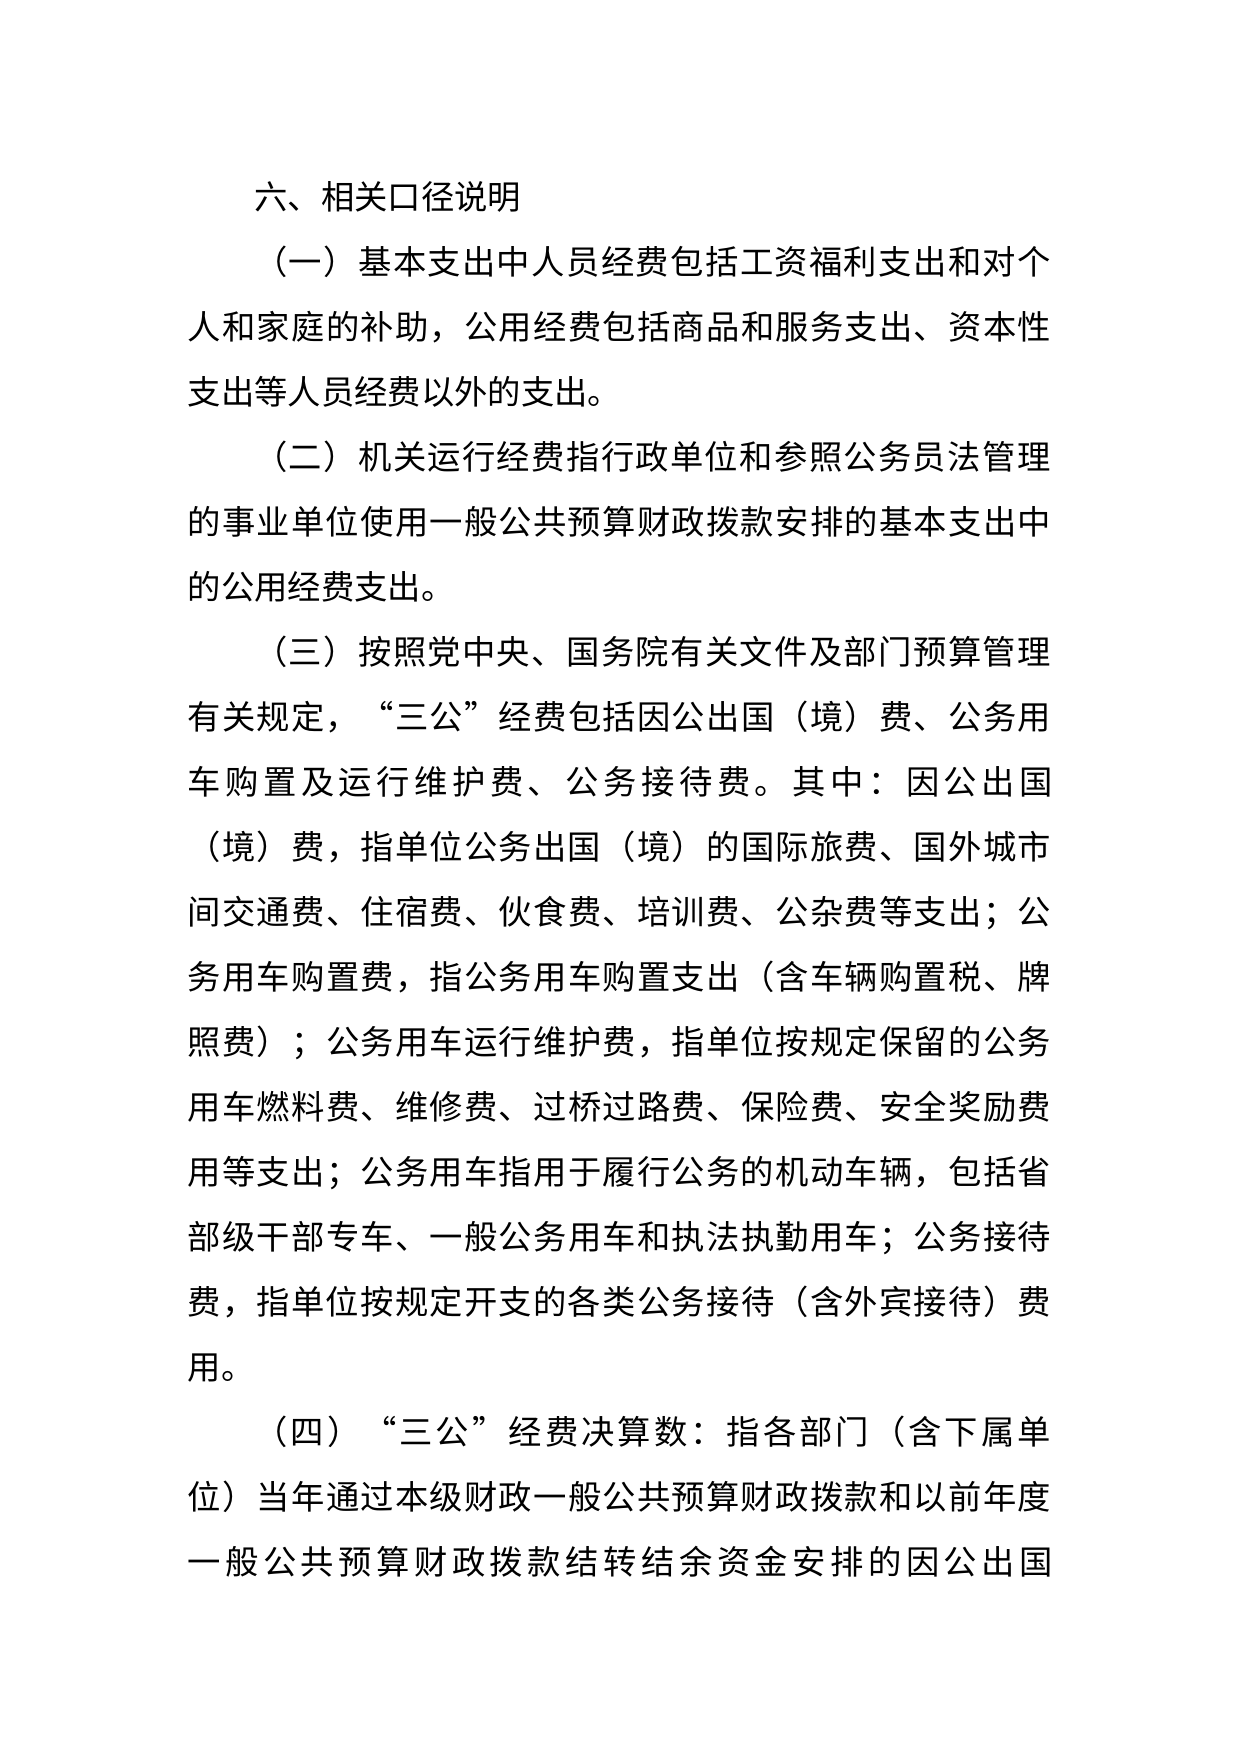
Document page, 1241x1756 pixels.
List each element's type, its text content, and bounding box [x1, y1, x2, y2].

text （三）按照党中央、国务院有关文件及部门预算管理有关规定，“三公”经费包括因公出国（境）费、公务用车购置及运行维护费、公务接待费。其中：因公出国（境）费，指单位公务出国（境）的国际旅费、国外城市间交通费、住宿费、伙食费、培训费、公杂费等支出；公务用车购置费，指公务用车购置支出（含车辆购置税、牌照费）；公务用车运行维护费，指单位按规定保留的公务用车燃料费、维修费、过桥过路费、保险费、安全奖励费用等支出；公务用车指用于履行公务的机动车辆，包括省部级干部专车、一般公务用车和执法执勤用车；公务接待费，指单位按规定开支的各类公务接待（含外宾接待）费用。 [187, 618, 1053, 1398]
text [187, 1398, 1053, 1593]
text （二）机关运行经费指行政单位和参照公务员法管理的事业单位使用一般公共预算财政拨款安排的基本支出中的公用经费支出。 [187, 423, 1053, 618]
text 六、相关口径说明 [187, 163, 1053, 228]
text （一）基本支出中人员经费包括工资福利支出和对个人和家庭的补助，公用经费包括商品和服务支出、资本性支出等人员经费以外的支出。 [187, 228, 1053, 423]
